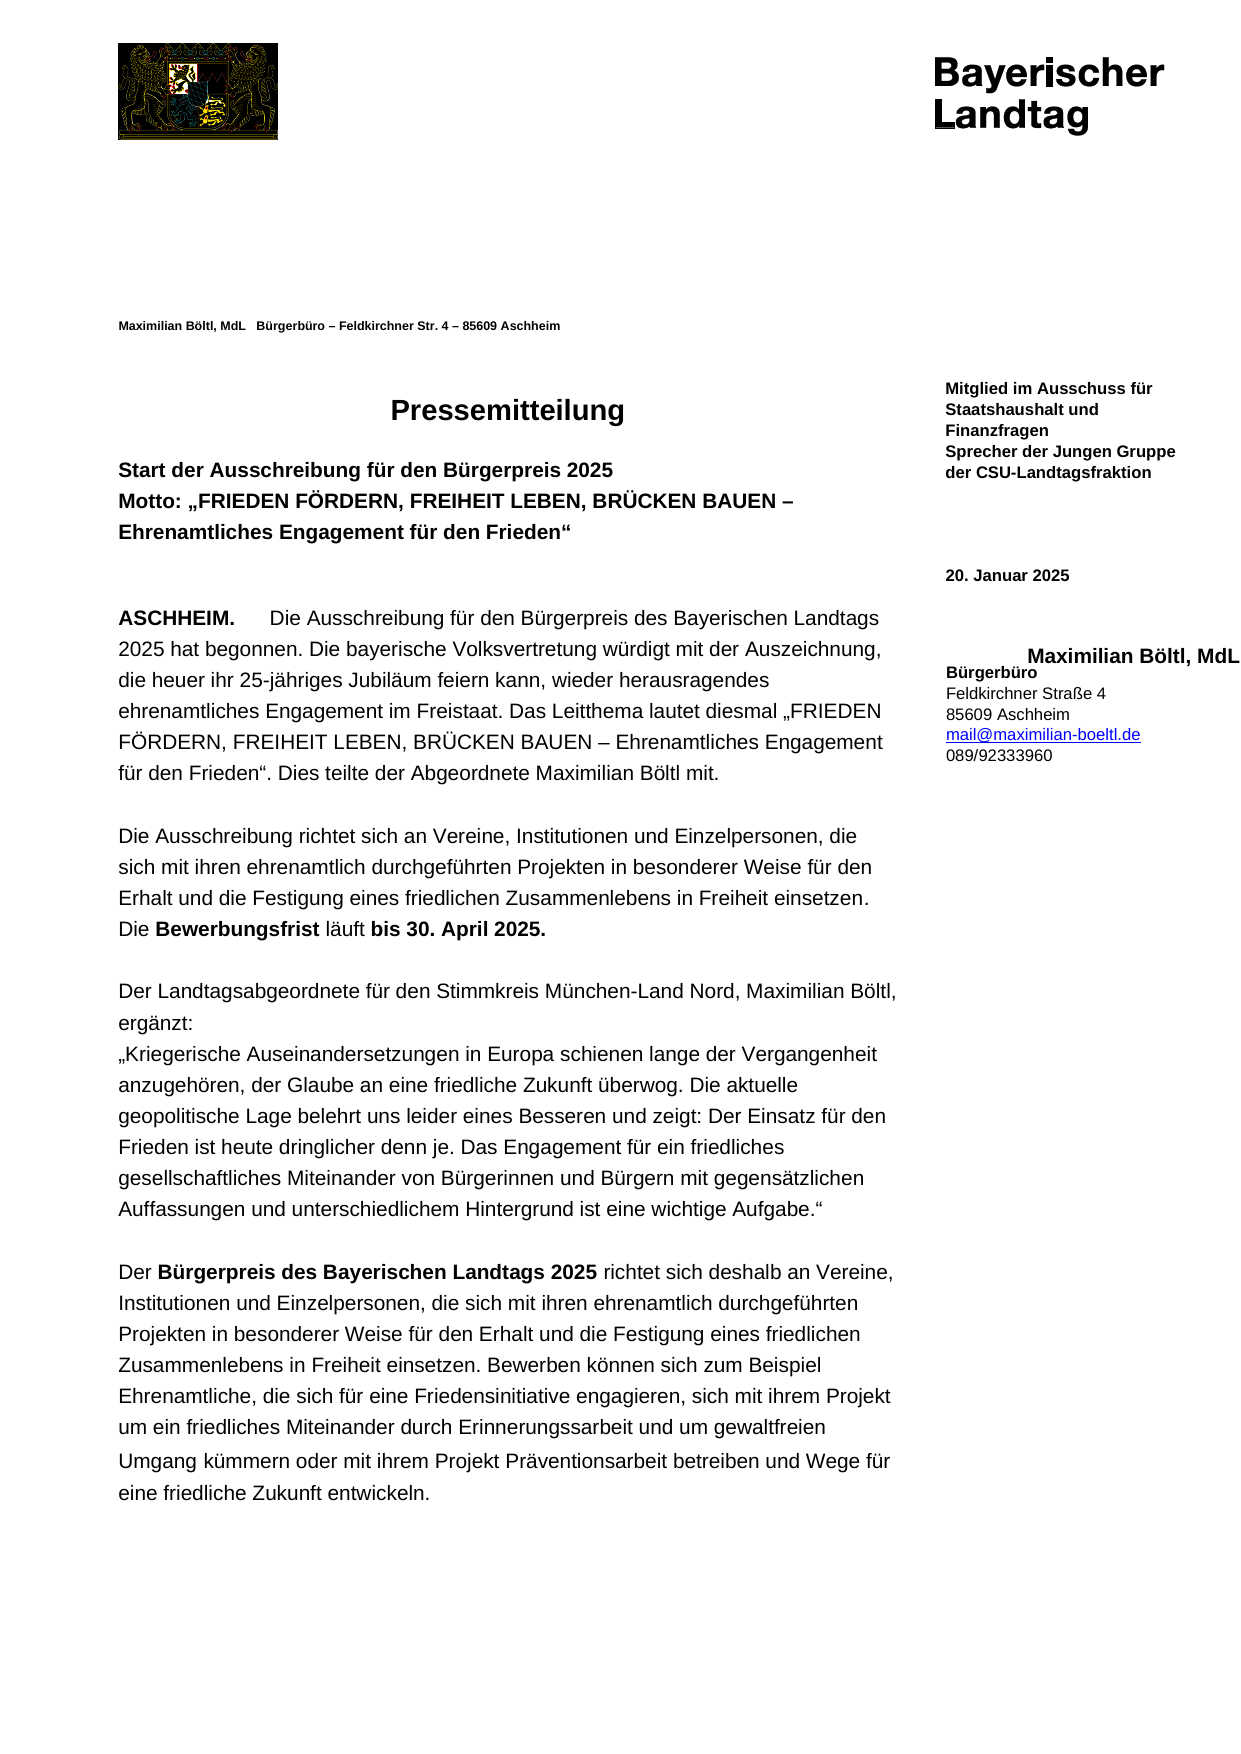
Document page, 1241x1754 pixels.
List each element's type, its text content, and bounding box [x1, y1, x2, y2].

text Pressemitteilung [118, 397, 898, 427]
text 089/92333960 [946, 745, 1194, 766]
text Sprecher der Jungen Gruppe der CSU-Landtagsfraktion [945, 441, 1181, 482]
text Die Ausschreibung richtet sich an Vereine, Institutionen und Einzelpersonen, die sich mit ihren ehrenamtlich durchgeführten Projekten in besonderer Weise für den Erhalt und die Festigung eines friedlichen Zusammenlebens in Freiheit einsetzen. Die Bewerbungsfrist läuft bis 30. April 2025. [118, 823, 898, 941]
text Bürgerbüro [946, 662, 1194, 682]
text Motto: „FRIEDEN FÖRDERN, FREIHEIT LEBEN, BRÜCKEN BAUEN – Ehrenamtliches Engagement für den Frieden“ [118, 489, 898, 544]
text Start der Ausschreibung für den Bürgerpreis 2025 [118, 458, 898, 482]
text 85609 Aschheim [946, 703, 1194, 724]
text mail@maximilian-boeltl.de [946, 724, 1194, 745]
text 20. Januar 2025 [945, 547, 1175, 585]
text Mitglied im Ausschuss für Staatshaushalt und Finanzfragen [945, 378, 1181, 441]
text Feldkirchner Straße 4 [946, 682, 1194, 703]
text „Kriegerische Auseinandersetzungen in Europa schienen lange der Vergangenheit anzugehören, der Glaube an eine friedliche Zukunft überwog. Die aktuelle geopolitische Lage belehrt uns leider eines Besseren und zeigt: Der Einsatz für den Frieden ist heute dringlicher denn je. Das Engagement für ein friedliches gesellschaftliches Miteinander von Bürgerinnen und Bürgern mit gegensätzlichen Auffassungen und unterschiedlichem Hintergrund ist eine wichtige Aufgabe.“ [118, 1041, 898, 1221]
text Der Bürgerpreis des Bayerischen Landtags 2025 richtet sich deshalb an Vereine, Institutionen und Einzelpersonen, die sich mit ihren ehrenamtlich durchgeführten Projekten in besonderer Weise für den Erhalt und die Festigung eines friedlichen Zusammenlebens in Freiheit einsetzen. Bewerben können sich zum Beispiel Ehrenamtliche, die sich für eine Friedensinitiative engagieren, sich mit ihrem Projekt um ein friedliches Miteinander durch Erinnerungssarbeit und um gewaltfreien Umgang kümmern oder mit ihrem Projekt Präventionsarbeit betreiben und Wege für eine friedliche Zukunft entwickeln. [118, 1259, 898, 1504]
text Der Landtagsabgeordnete für den Stimmkreis München-Land Nord, Maximilian Böltl, ergänzt: [118, 979, 898, 1034]
text ASCHHEIM. Die Ausschreibung für den Bürgerpreis des Bayerischen Landtags 2025 hat begonnen. Die bayerische Volksvertretung würdigt mit der Auszeichnung, die heuer ihr 25-jähriges Jubiläum feiern kann, wieder herausragendes ehrenamtliches Engagement im Freistaat. Das Leitthema lautet diesmal „FRIEDEN FÖRDERN, FREIHEIT LEBEN, BRÜCKEN BAUEN – Ehrenamtliches Engagement für den Frieden“. Dies teilte der Abgeordnete Maximilian Böltl mit. [118, 605, 898, 785]
text Maximilian Böltl, MdL [1027, 644, 1240, 669]
